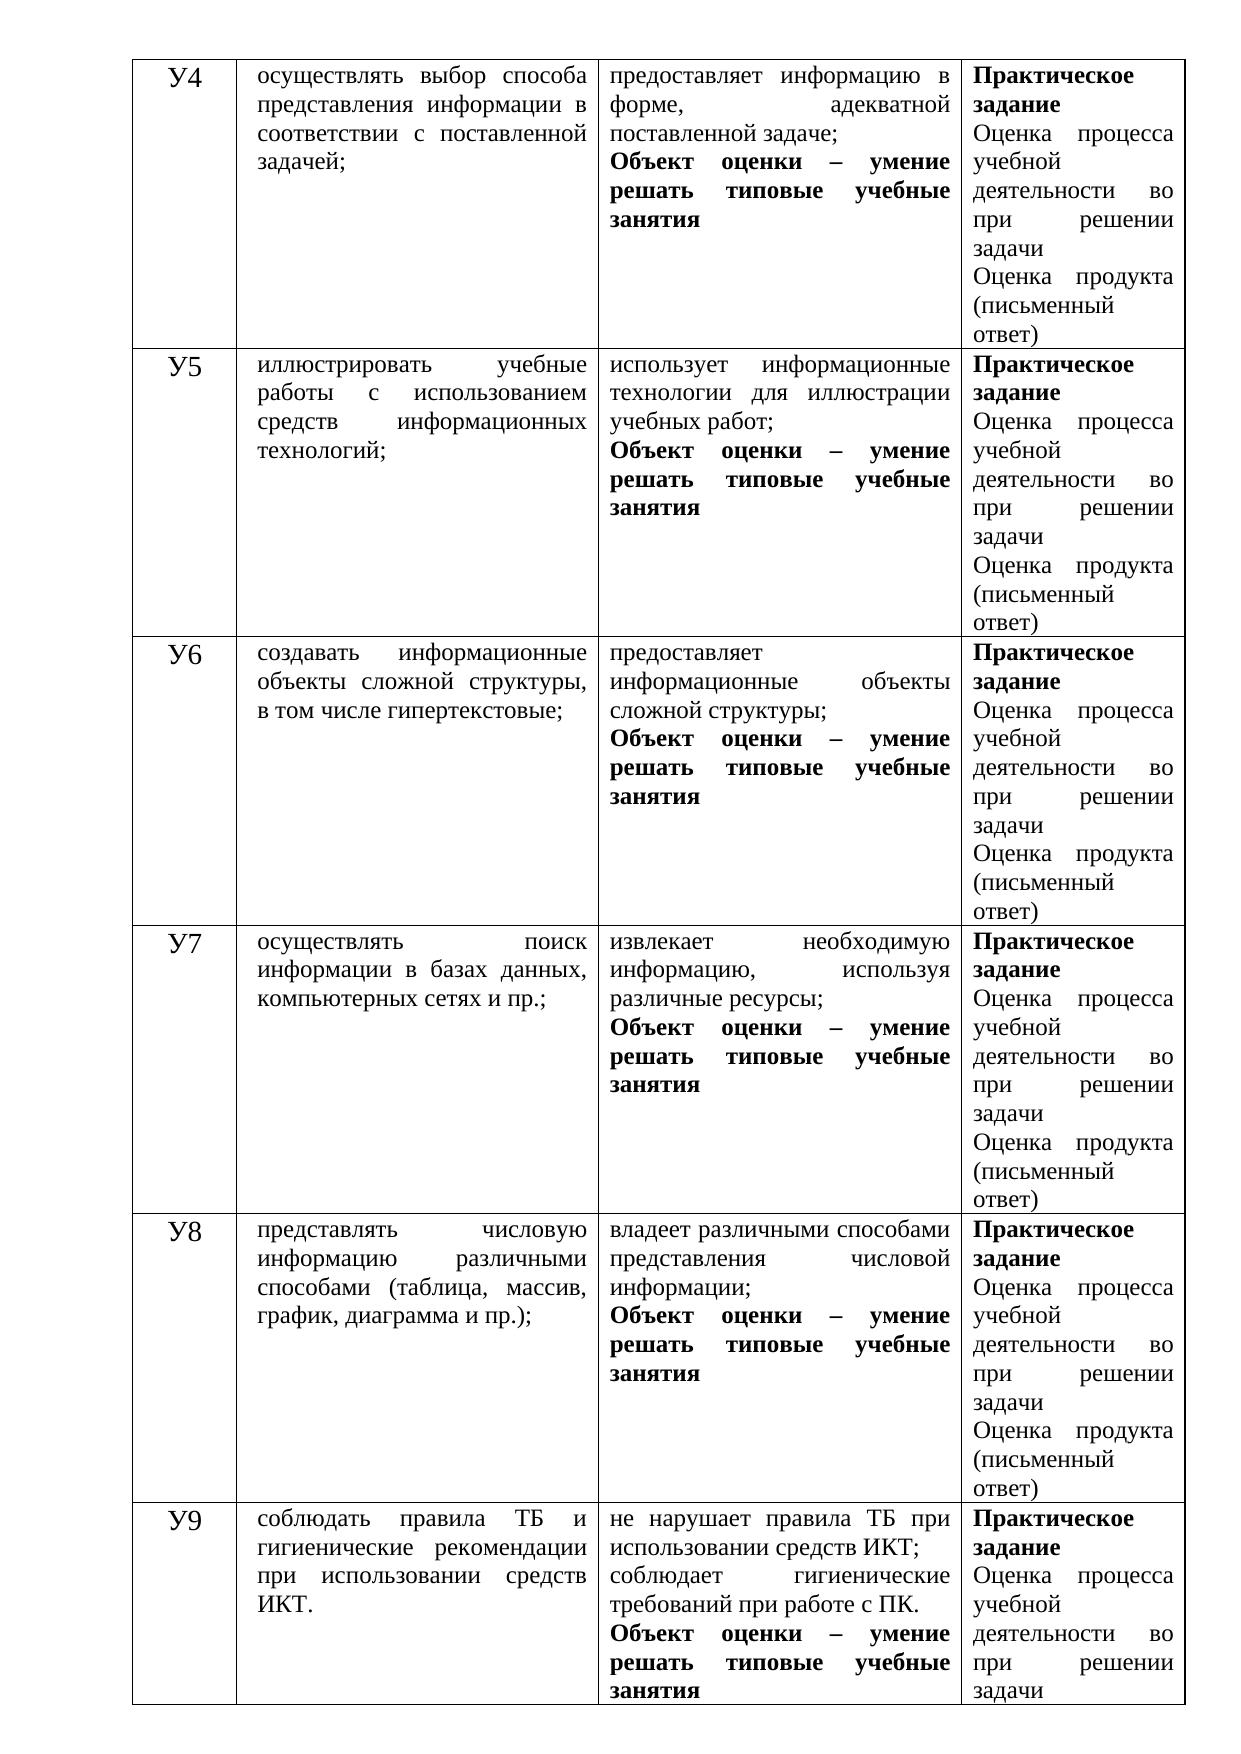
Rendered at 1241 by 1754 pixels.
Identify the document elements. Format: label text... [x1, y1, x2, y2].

table_cell иллюстрировать учебные работы с использованием средств информационных технологий; [237, 349, 598, 636]
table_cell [962, 60, 1184, 348]
table_cell владеет различными способами представления числовой информации; Объект оценки – умение решать типовые учебные занятия [599, 1214, 961, 1502]
table_cell извлекает необходимую информацию, используя различные ресурсы; Объект оценки – умение решать типовые учебные занятия [599, 926, 961, 1213]
table_cell У4 [133, 60, 236, 348]
table_cell Практическое задание Оценка процесса учебной деятельности во при решении задачи Оценка продукта (письменный ответ) [962, 637, 1184, 925]
table_cell представлять числовую информацию различными способами (таблица, массив, график, диаграмма и пр.); [237, 1214, 598, 1502]
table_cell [962, 1503, 1184, 1704]
table_cell У8 [133, 1214, 236, 1502]
table_cell Практическое задание Оценка процесса учебной деятельности во при решении задачи Оценка продукта (письменный ответ) [962, 349, 1184, 636]
table_cell осуществлять выбор способа представления информации в соответствии с поставленной задачей; [237, 60, 598, 348]
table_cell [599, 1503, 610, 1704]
table_cell Практическое задание Оценка процесса учебной деятельности во при решении задачи Оценка продукта (письменный ответ) [962, 926, 1184, 1213]
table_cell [237, 1503, 598, 1704]
table_cell У5 [133, 349, 236, 636]
table_cell Практическое задание Оценка процесса учебной деятельности во при решении задачи Оценка продукта (письменный ответ) [962, 1214, 1184, 1502]
table_cell У9 [133, 1503, 236, 1704]
table_cell предоставляет информационные объекты сложной структуры; Объект оценки – умение решать типовые учебные занятия [599, 637, 961, 925]
table_cell использует информационные технологии для иллюстрации учебных работ; Объект оценки – умение решать типовые учебные занятия [599, 349, 961, 636]
table_cell У7 [133, 926, 236, 1213]
table_cell У6 [133, 637, 236, 925]
table_cell создавать информационные объекты сложной структуры, в том числе гипертекстовые; [237, 637, 598, 925]
table_cell осуществлять поиск информации в базах данных, компьютерных сетях и пр.; [237, 926, 598, 1213]
table_cell предоставляет информацию в форме, адекватной поставленной задаче; Объект оценки – умение решать типовые учебные занятия [599, 60, 961, 348]
